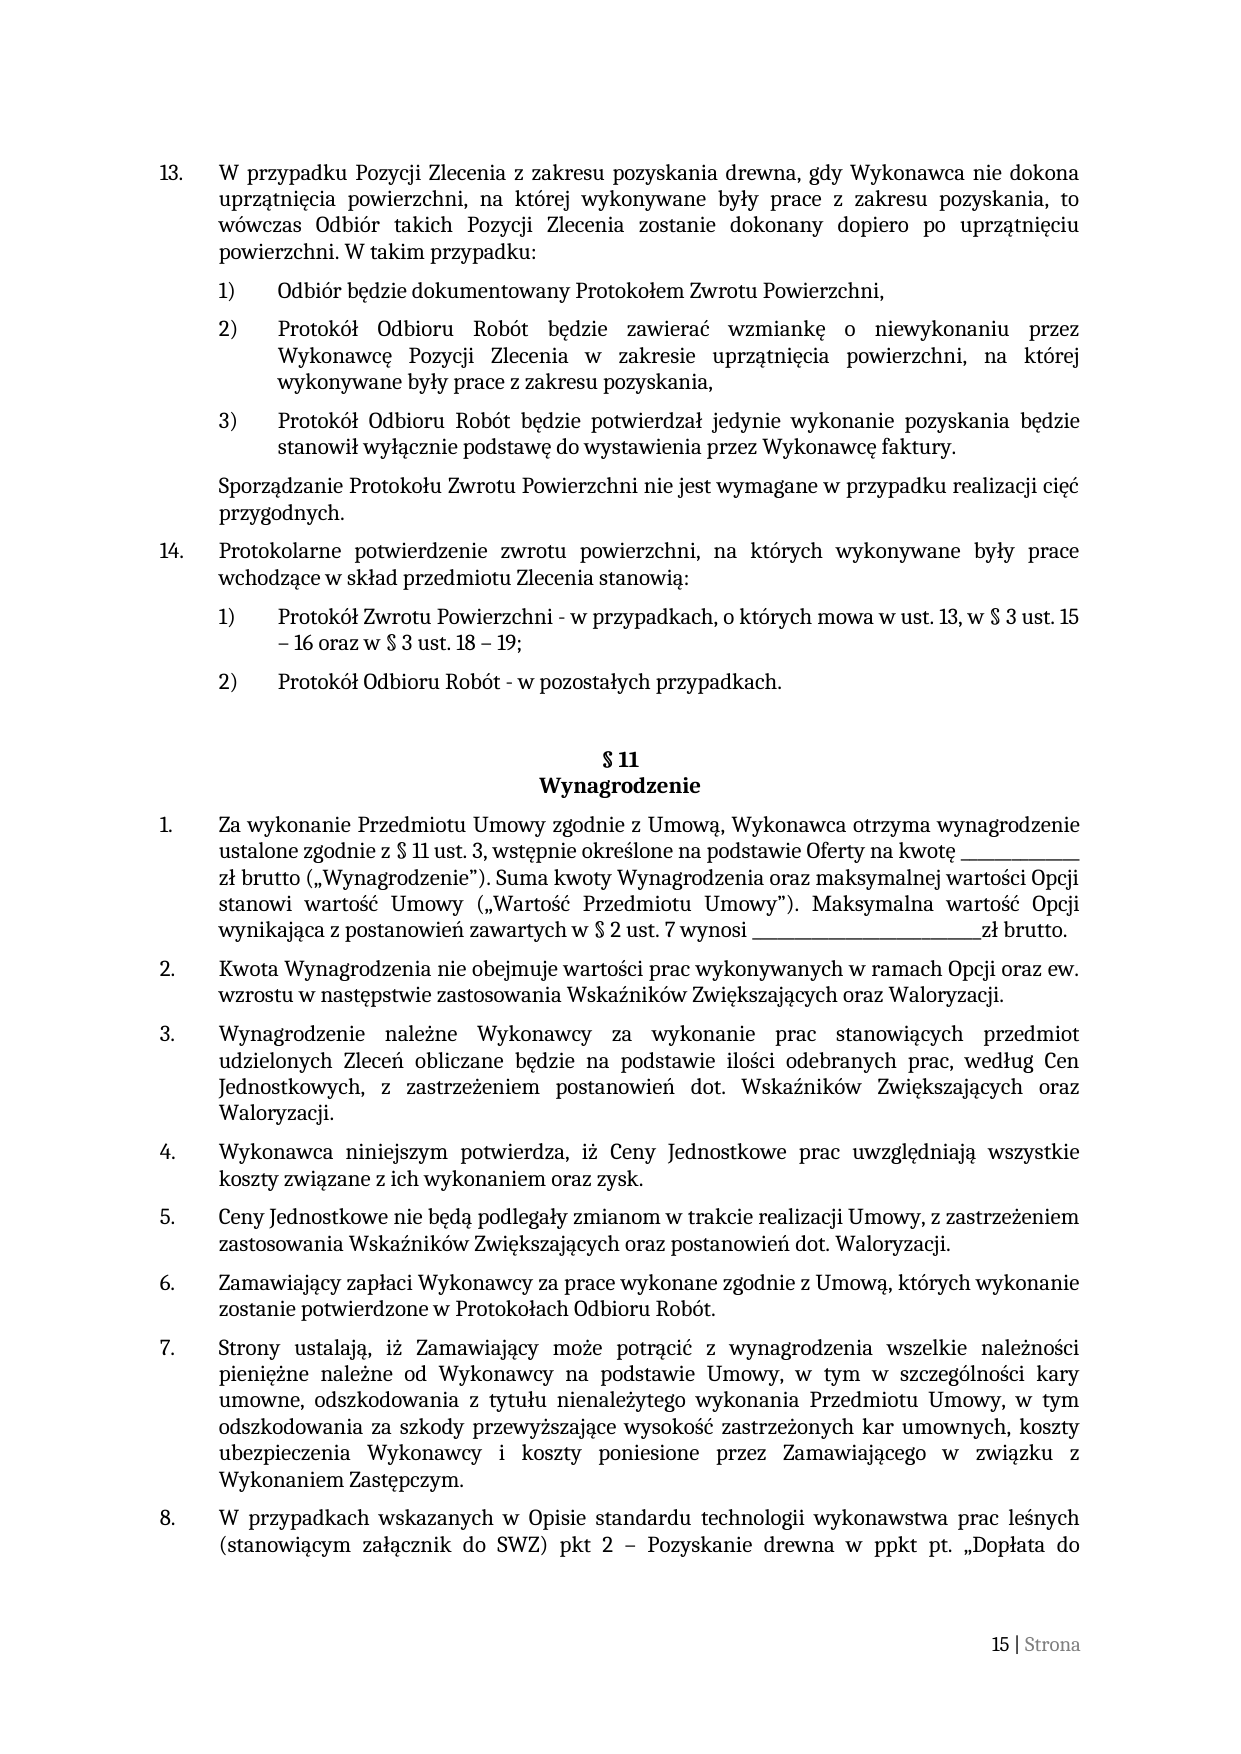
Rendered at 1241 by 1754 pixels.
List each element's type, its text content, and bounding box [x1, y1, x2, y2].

list Protokolarne potwierdzenie zwrotu powierzchni, na których wykonywane były prace wchodzące w skład przedmiotu Zlecenia stanowią: [159, 538, 1081, 591]
list Wykonawca niniejszym potwierdza, iż Ceny Jednostkowe prac uwzględniają wszystkie koszty związane z ich wykonaniem oraz zysk. [159, 1139, 1081, 1192]
list Protokół Odbioru Robót będzie zawierać wzmiankę o niewykonaniu przez Wykonawcę Pozycji Zlecenia w zakresie uprzątnięcia powierzchni, na której wykonywane były prace z zakresu pozyskania, [218, 316, 1081, 395]
list Protokół Odbioru Robót będzie potwierdzał jedynie wykonanie pozyskania będzie stanowił wyłącznie podstawę do wystawienia przez Wykonawcę faktury. [218, 408, 1081, 461]
list W przypadku Pozycji Zlecenia z zakresu pozyskania drewna, gdy Wykonawca nie dokona uprzątnięcia powierzchni, na której wykonywane były prace z zakresu pozyskania, to wówczas Odbiór takich Pozycji Zlecenia zostanie dokonany dopiero po uprzątnięciu powierzchni. W takim przypadku: [159, 159, 1081, 265]
list Za wykonanie Przedmiotu Umowy zgodnie z Umową, Wykonawca otrzyma wynagrodzenie ustalone zgodnie z § 11 ust. 3, wstępnie określone na podstawie Oferty na kwotę ______________ zł brutto („Wynagrodzenie”). Suma kwoty Wynagrodzenia oraz maksymalnej wartości Opcji stanowi wartość Umowy („Wartość Przedmiotu Umowy”). Maksymalna wartość Opcji wynikająca z postanowień zawartych w § 2 ust. 7 wynosi ___________________________zł brutto. [159, 812, 1081, 943]
list Zamawiający zapłaci Wykonawcy za prace wykonane zgodnie z Umową, których wykonanie zostanie potwierdzone w Protokołach Odbioru Robót. [159, 1269, 1081, 1322]
list Odbiór będzie dokumentowany Protokołem Zwrotu Powierzchni, [218, 277, 1081, 304]
text 1) Protokół Zwrotu Powierzchni - w przypadkach, o których mowa w ust. 13, w § 3 ust. 15 – 16 oraz w § 3 ust. 18 – 19; [218, 603, 1081, 656]
text 2) Protokół Odbioru Robót - w pozostałych przypadkach. [218, 669, 1081, 695]
list Strony ustalają, iż Zamawiający może potrącić z wynagrodzenia wszelkie należności pieniężne należne od Wykonawcy na podstawie Umowy, w tym w szczególności kary umowne, odszkodowania z tytułu nienależytego wykonania Przedmiotu Umowy, w tym odszkodowania za szkody przewyższające wysokość zastrzeżonych kar umownych, koszty ubezpieczenia Wykonawcy i koszty poniesione przez Zamawiającego w związku z Wykonaniem Zastępczym. [159, 1334, 1081, 1493]
text § 11 Wynagrodzenie [159, 746, 1081, 799]
list Kwota Wynagrodzenia nie obejmuje wartości prac wykonywanych w ramach Opcji oraz ew. wzrostu w następstwie zastosowania Wskaźników Zwiększających oraz Waloryzacji. [159, 956, 1081, 1008]
list Wynagrodzenie należne Wykonawcy za wykonanie prac stanowiących przedmiot udzielonych Zleceń obliczane będzie na podstawie ilości odebranych prac, według Cen Jednostkowych, z zastrzeżeniem postanowień dot. Wskaźników Zwiększających oraz Waloryzacji. [159, 1021, 1081, 1126]
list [159, 1505, 1081, 1558]
list Ceny Jednostkowe nie będą podlegały zmianom w trakcie realizacji Umowy, z zastrzeżeniem zastosowania Wskaźników Zwiększających oraz postanowień dot. Waloryzacji. [159, 1204, 1081, 1257]
text Sporządzanie Protokołu Zwrotu Powierzchni nie jest wymagane w przypadku realizacji cięć przygodnych. [218, 473, 1081, 526]
